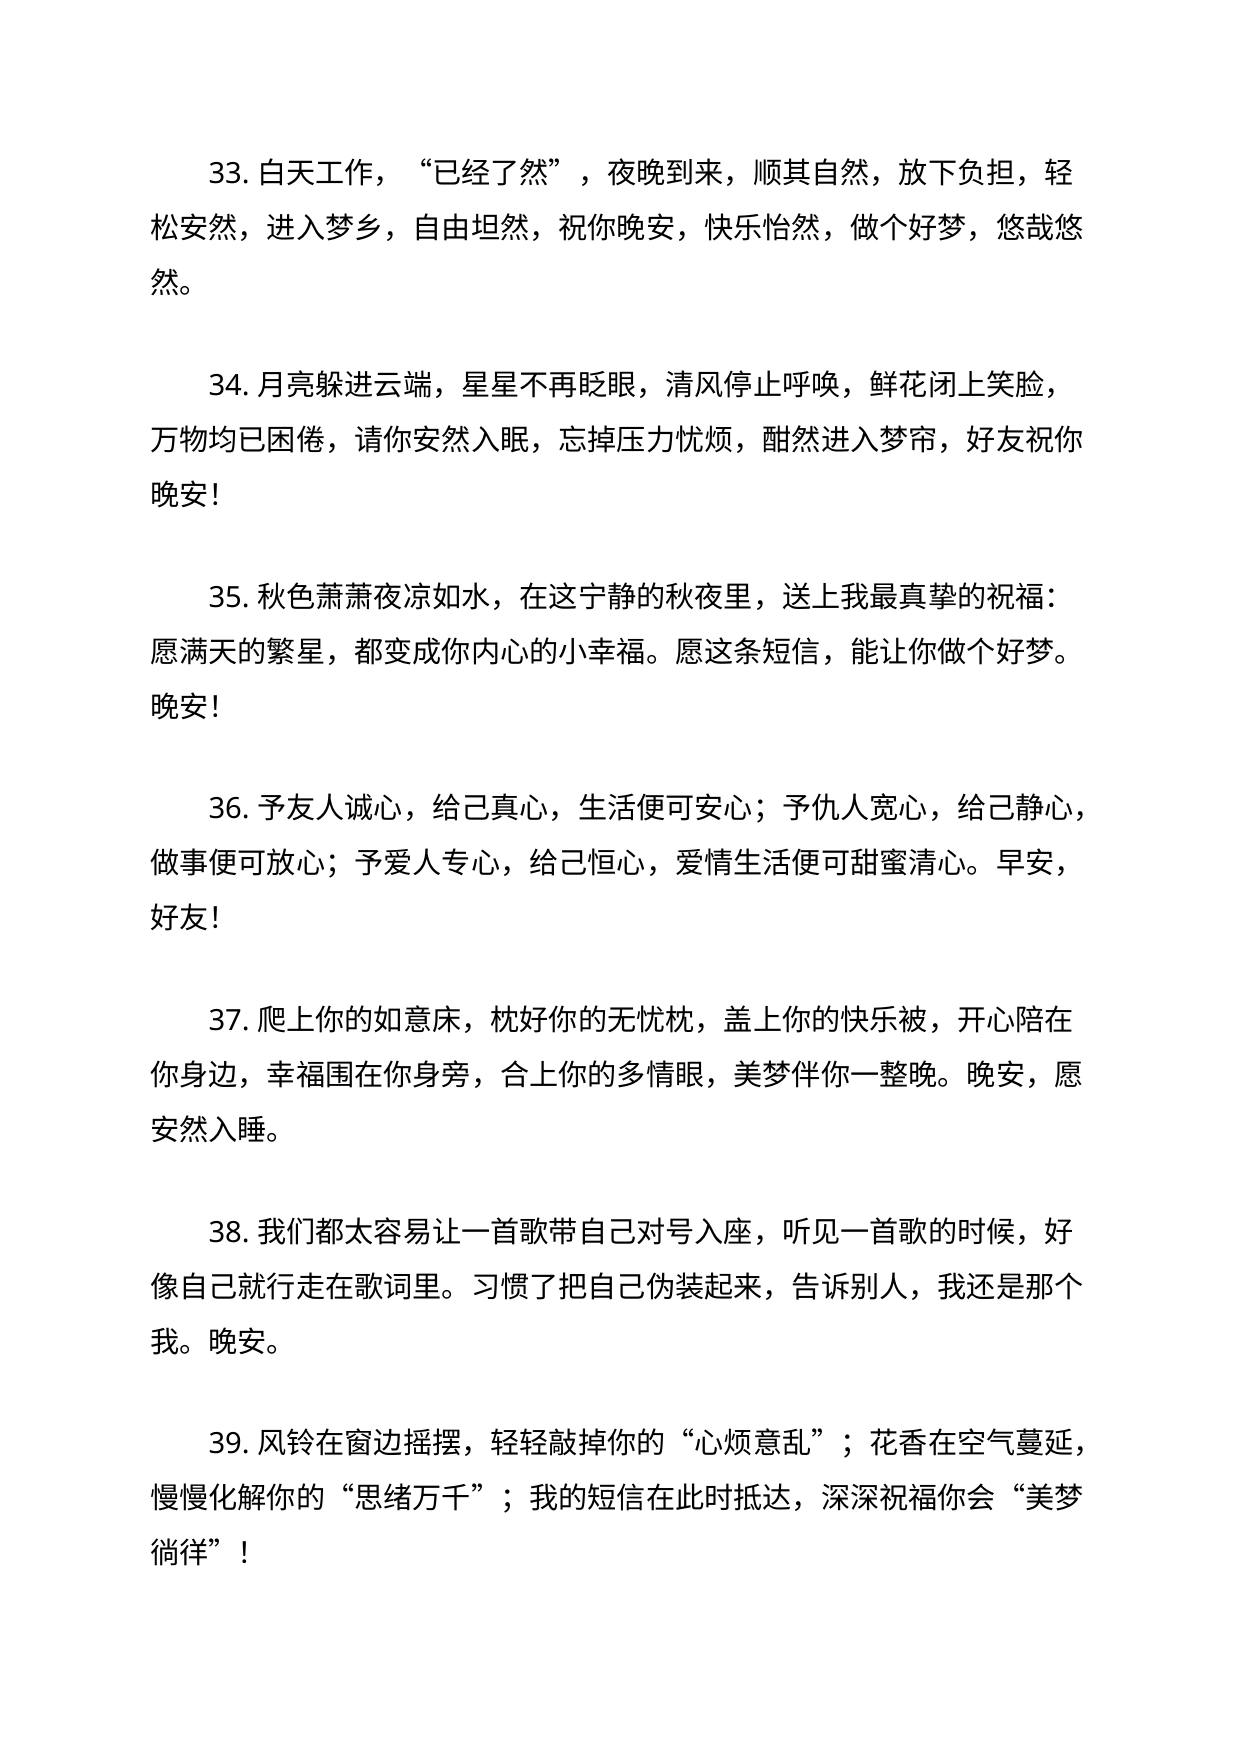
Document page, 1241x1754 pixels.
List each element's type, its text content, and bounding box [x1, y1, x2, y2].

text 39. 风铃在窗边摇摆，轻轻敲掉你的“心烦意乱”；花香在空气蔓延，慢慢化解你的“思绪万千”；我的短信在此时抵达，深深祝福你会“美梦徜徉”！ [150, 1420, 1090, 1572]
text 34. 月亮躲进云端，星星不再眨眼，清风停止呼唤，鲜花闭上笑脸，万物均已困倦，请你安然入眠，忘掉压力忧烦，酣然进入梦帘，好友祝你晚安！ [150, 362, 1090, 514]
text 36. 予友人诚心，给己真心，生活便可安心；予仇人宽心，给己静心，做事便可放心；予爱人专心，给己恒心，爱情生活便可甜蜜清心。早安，好友！ [150, 785, 1090, 937]
text 38. 我们都太容易让一首歌带自己对号入座，听见一首歌的时候，好像自己就行走在歌词里。习惯了把自己伪装起来，告诉别人，我还是那个我。晚安。 [150, 1208, 1090, 1361]
text 35. 秋色萧萧夜凉如水，在这宁静的秋夜里，送上我最真挚的祝福：愿满天的繁星，都变成你内心的小幸福。愿这条短信，能让你做个好梦。晚安！ [150, 573, 1090, 726]
text 33. 白天工作，“已经了然”，夜晚到来，顺其自然，放下负担，轻松安然，进入梦乡，自由坦然，祝你晚安，快乐怡然，做个好梦，悠哉悠然。 [150, 150, 1090, 302]
text 37. 爬上你的如意床，枕好你的无忧枕，盖上你的快乐被，开心陪在你身边，幸福围在你身旁，合上你的多情眼，美梦伴你一整晚。晚安，愿安然入睡。 [150, 997, 1090, 1149]
